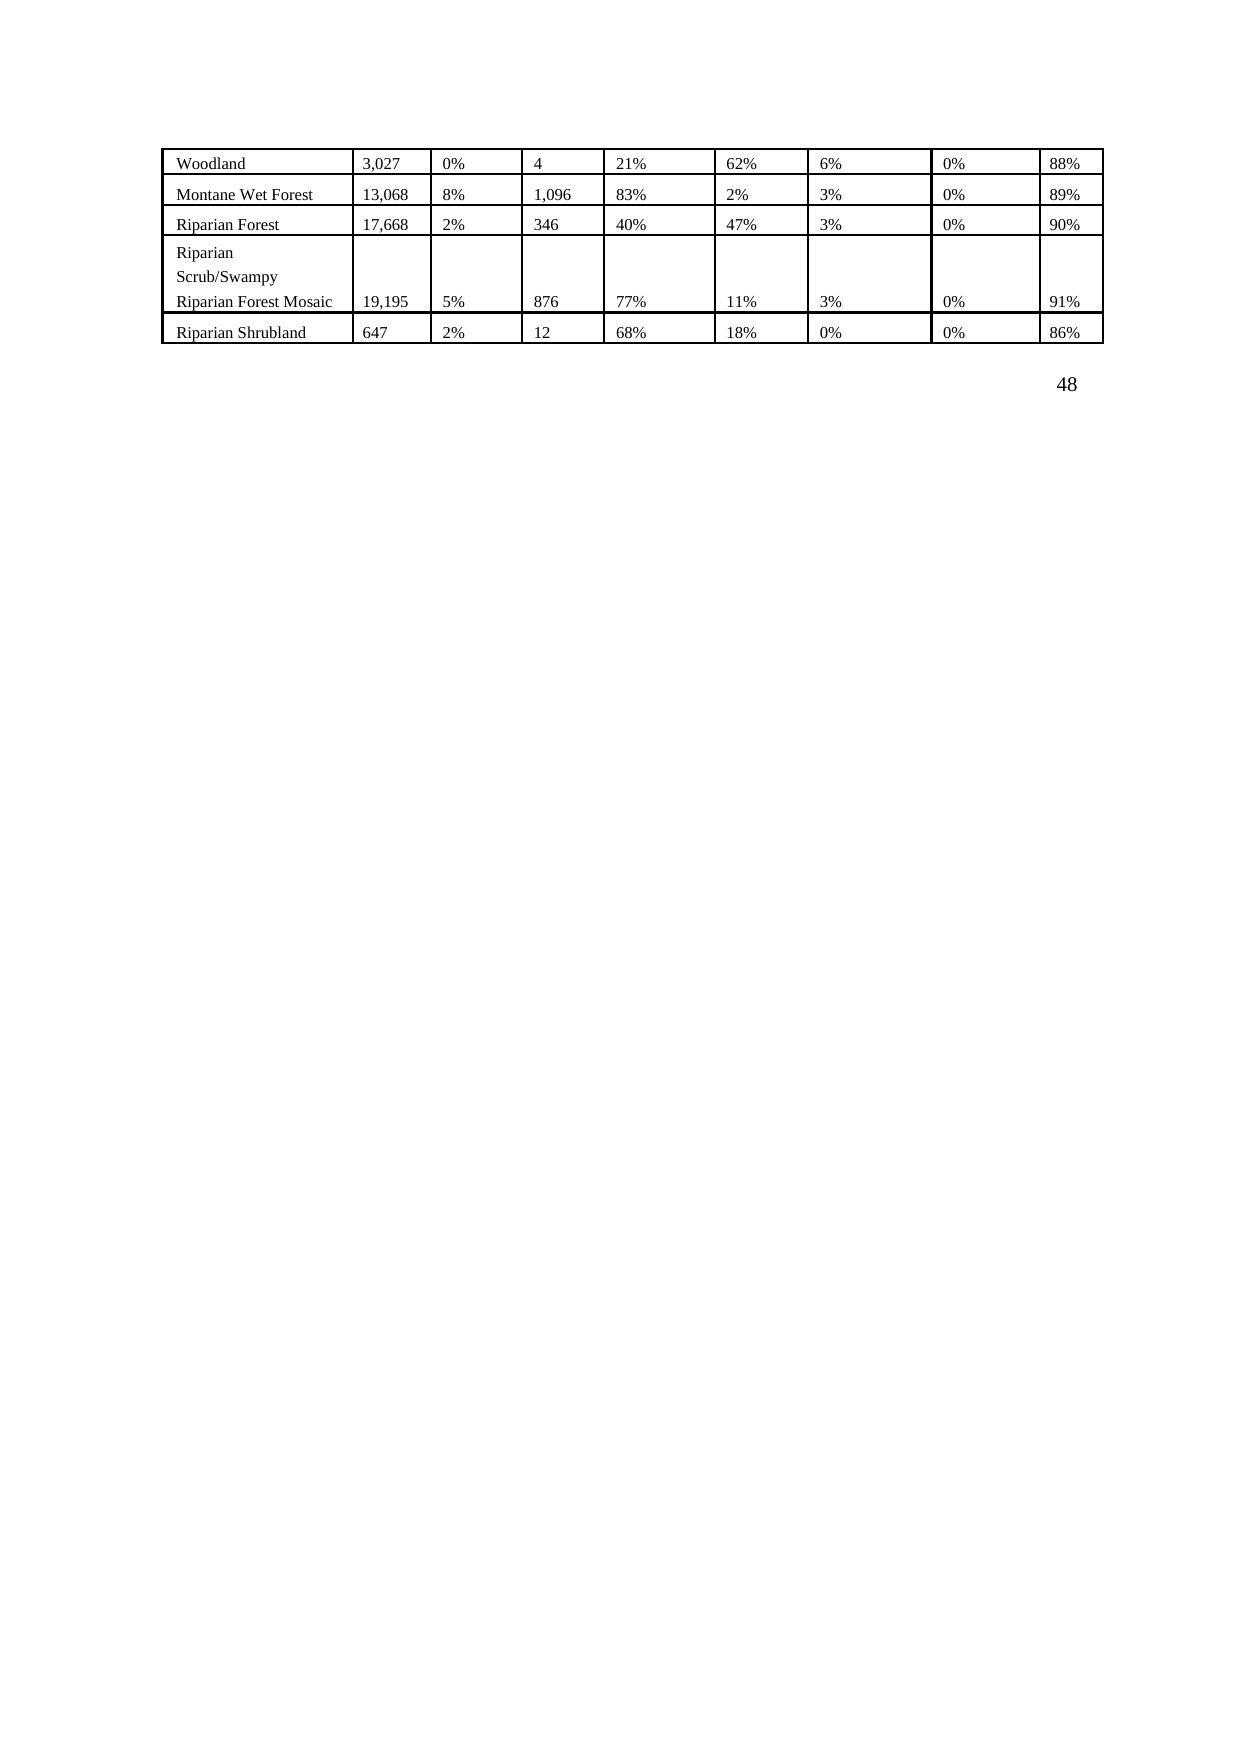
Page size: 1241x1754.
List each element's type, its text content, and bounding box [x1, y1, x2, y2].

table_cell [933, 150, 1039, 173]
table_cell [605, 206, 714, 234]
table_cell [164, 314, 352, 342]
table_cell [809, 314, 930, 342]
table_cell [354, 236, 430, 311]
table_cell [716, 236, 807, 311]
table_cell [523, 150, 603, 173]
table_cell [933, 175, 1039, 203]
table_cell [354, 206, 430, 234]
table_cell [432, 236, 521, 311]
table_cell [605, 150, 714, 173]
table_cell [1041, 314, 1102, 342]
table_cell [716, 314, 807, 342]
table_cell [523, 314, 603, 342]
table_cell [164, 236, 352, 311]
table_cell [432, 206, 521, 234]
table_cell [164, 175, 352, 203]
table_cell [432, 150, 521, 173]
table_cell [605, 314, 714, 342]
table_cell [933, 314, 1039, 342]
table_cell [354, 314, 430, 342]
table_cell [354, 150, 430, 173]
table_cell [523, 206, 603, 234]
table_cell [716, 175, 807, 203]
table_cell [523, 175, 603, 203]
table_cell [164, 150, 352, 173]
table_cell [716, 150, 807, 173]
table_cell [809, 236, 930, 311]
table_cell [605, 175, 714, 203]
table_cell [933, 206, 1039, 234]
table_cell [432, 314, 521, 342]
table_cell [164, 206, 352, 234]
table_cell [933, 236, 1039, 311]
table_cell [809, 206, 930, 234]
text 48 [150, 372, 1077, 396]
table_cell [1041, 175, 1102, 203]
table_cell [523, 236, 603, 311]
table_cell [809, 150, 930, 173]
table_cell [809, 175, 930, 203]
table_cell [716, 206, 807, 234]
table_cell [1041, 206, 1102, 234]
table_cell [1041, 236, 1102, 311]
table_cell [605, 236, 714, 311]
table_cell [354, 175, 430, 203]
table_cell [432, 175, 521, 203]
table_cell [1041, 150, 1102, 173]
